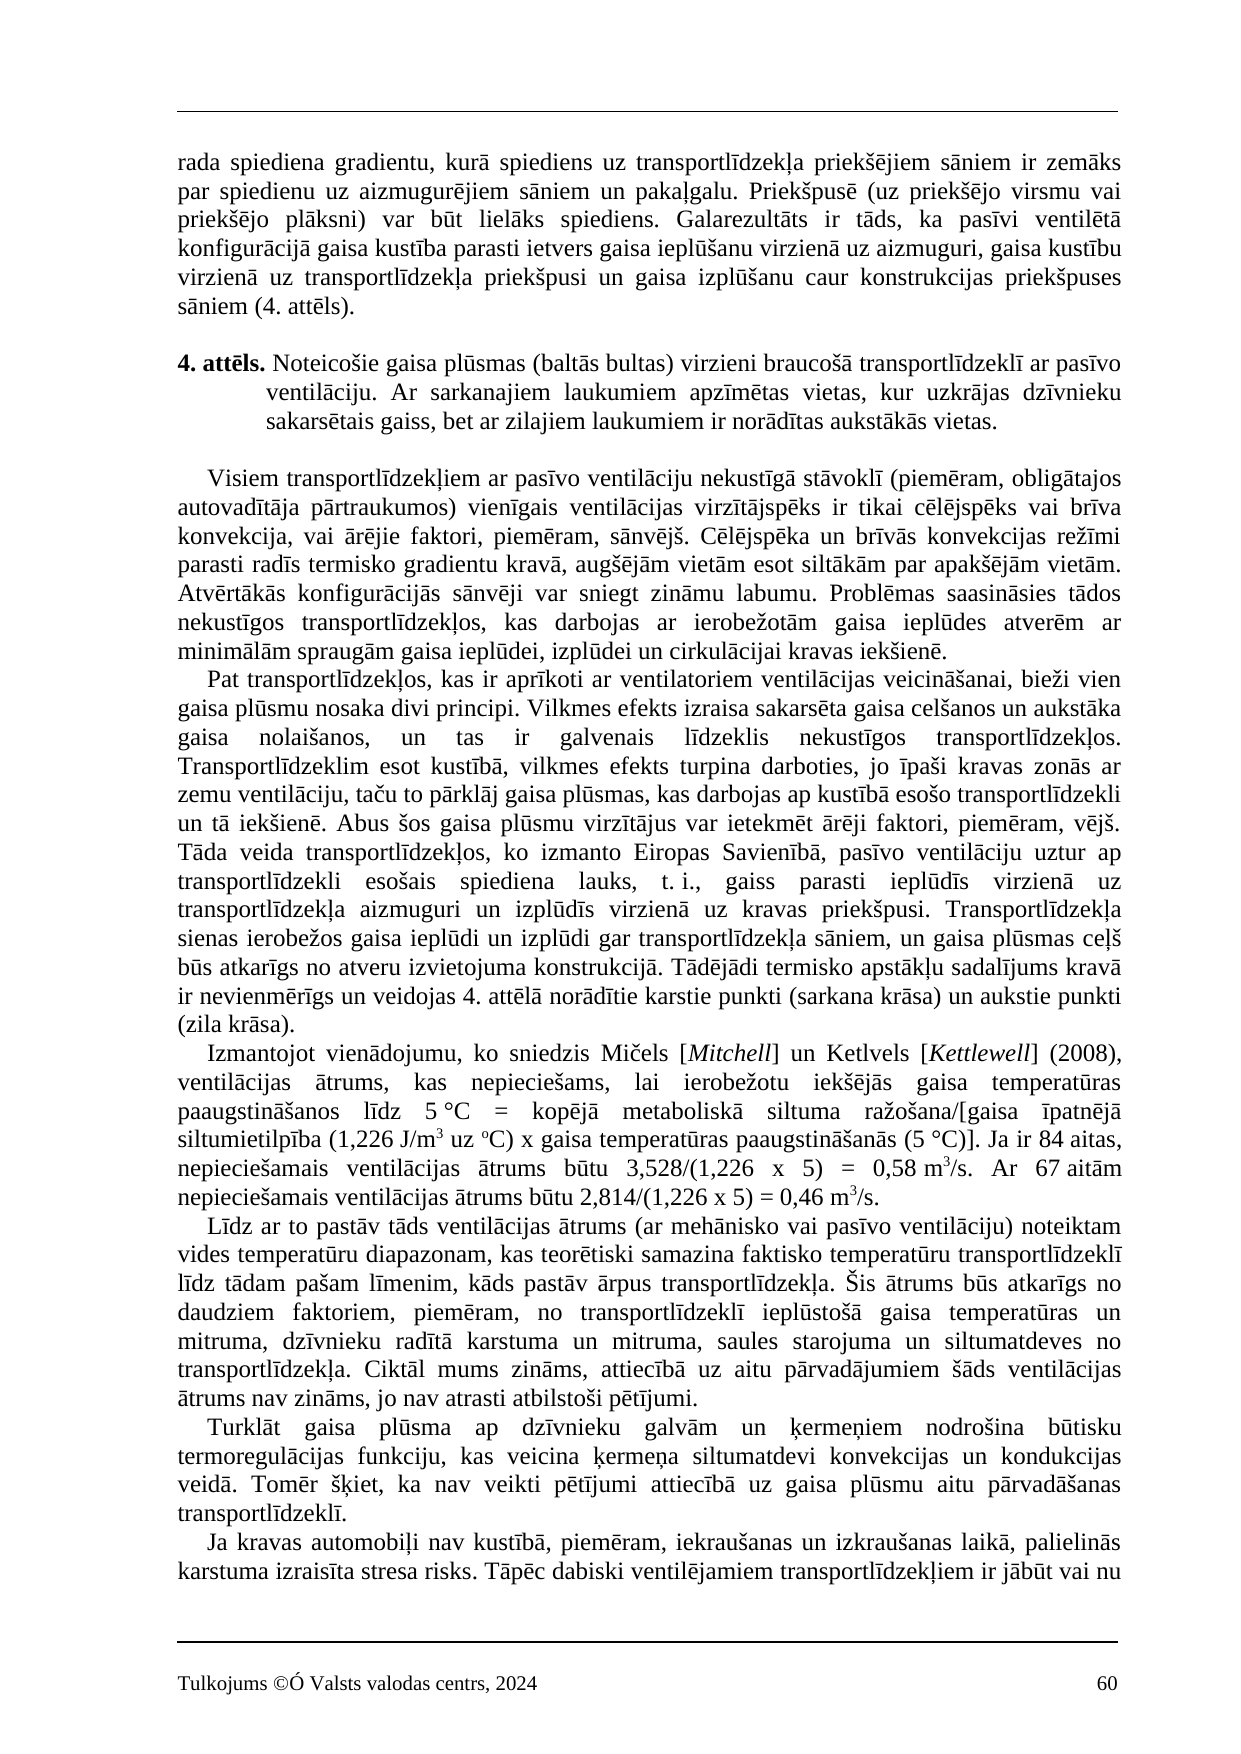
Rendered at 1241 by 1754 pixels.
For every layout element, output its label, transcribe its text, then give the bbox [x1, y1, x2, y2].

text Izmantojot vienādojumu, ko sniedzis Mičels [Mitchell] un Ketlvels [Kettlewell] (2008), ventilācijas ātrums, kas nepieciešams, lai ierobežotu iekšējās gaisa temperatūras paaugstināšanos līdz 5 °C = kopējā metaboliskā siltuma ražošana/[gaisa īpatnējā siltumietilpība (1,226 J/m3 uz oC) x gaisa temperatūras paaugstināšanās (5 °C)]. Ja ir 84 aitas, nepieciešamais ventilācijas ātrums būtu 3,528/(1,226 x 5) = 0,58 m3/s. Ar 67 aitām nepieciešamais ventilācijas ātrums būtu 2,814/(1,226 x 5) = 0,46 m3/s. [177, 1038, 1122, 1211]
text Pat transportlīdzekļos, kas ir aprīkoti ar ventilatoriem ventilācijas veicināšanai, bieži vien gaisa plūsmu nosaka divi principi. Vilkmes efekts izraisa sakarsēta gaisa celšanos un aukstāka gaisa nolaišanos, un tas ir galvenais līdzeklis nekustīgos transportlīdzekļos. Transportlīdzeklim esot kustībā, vilkmes efekts turpina darboties, jo īpaši kravas zonās ar zemu ventilāciju, taču to pārklāj gaisa plūsmas, kas darbojas ap kustībā esošo transportlīdzekli un tā iekšienē. Abus šos gaisa plūsmu virzītājus var ietekmēt ārēji faktori, piemēram, vējš. Tāda veida transportlīdzekļos, ko izmanto Eiropas Savienībā, pasīvo ventilāciju uztur ap transportlīdzekli esošais spiediena lauks, t. i., gaiss parasti ieplūdīs virzienā uz transportlīdzekļa aizmuguri un izplūdīs virzienā uz kravas priekšpusi. Transportlīdzekļa sienas ierobežos gaisa ieplūdi un izplūdi gar transportlīdzekļa sāniem, un gaisa plūsmas ceļš būs atkarīgs no atveru izvietojuma konstrukcijā. Tādējādi termisko apstākļu sadalījums kravā ir nevienmērīgs un veidojas 4. attēlā norādītie karstie punkti (sarkana krāsa) un aukstie punkti (zila krāsa). [177, 664, 1122, 1038]
text 4. attēls. Noteicošie gaisa plūsmas (baltās bultas) virzieni braucošā transportlīdzeklī ar pasīvo ventilāciju. Ar sarkanajiem laukumiem apzīmētas vietas, kur uzkrājas dzīvnieku sakarsētais gaiss, bet ar zilajiem laukumiem ir norādītas aukstākās vietas. [177, 348, 1122, 434]
text Līdz ar to pastāv tāds ventilācijas ātrums (ar mehānisko vai pasīvo ventilāciju) noteiktam vides temperatūru diapazonam, kas teorētiski samazina faktisko temperatūru transportlīdzeklī līdz tādam pašam līmenim, kāds pastāv ārpus transportlīdzekļa. Šis ātrums būs atkarīgs no daudziem faktoriem, piemēram, no transportlīdzeklī ieplūstošā gaisa temperatūras un mitruma, dzīvnieku radītā karstuma un mitruma, saules starojuma un siltumatdeves no transportlīdzekļa. Ciktāl mums zināms, attiecībā uz aitu pārvadājumiem šāds ventilācijas ātrums nav zināms, jo nav atrasti atbilstoši pētījumi. [177, 1211, 1122, 1412]
text Turklāt gaisa plūsma ap dzīvnieku galvām un ķermeņiem nodrošina būtisku termoregulācijas funkciju, kas veicina ķermeņa siltumatdevi konvekcijas un kondukcijas veidā. Tomēr šķiet, ka nav veikti pētījumi attiecībā uz gaisa plūsmu aitu pārvadāšanas transportlīdzeklī. [177, 1412, 1122, 1527]
text Visiem transportlīdzekļiem ar pasīvo ventilāciju nekustīgā stāvoklī (piemēram, obligātajos autovadītāja pārtraukumos) vienīgais ventilācijas virzītājspēks ir tikai cēlējspēks vai brīva konvekcija, vai ārējie faktori, piemēram, sānvējš. Cēlējspēka un brīvās konvekcijas režīmi parasti radīs termisko gradientu kravā, augšējām vietām esot siltākām par apakšējām vietām. Atvērtākās konfigurācijās sānvēji var sniegt zināmu labumu. Problēmas saasināsies tādos nekustīgos transportlīdzekļos, kas darbojas ar ierobežotām gaisa ieplūdes atverēm ar minimālām spraugām gaisa ieplūdei, izplūdei un cirkulācijai kravas iekšienē. [177, 463, 1122, 664]
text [177, 1527, 1122, 1584]
